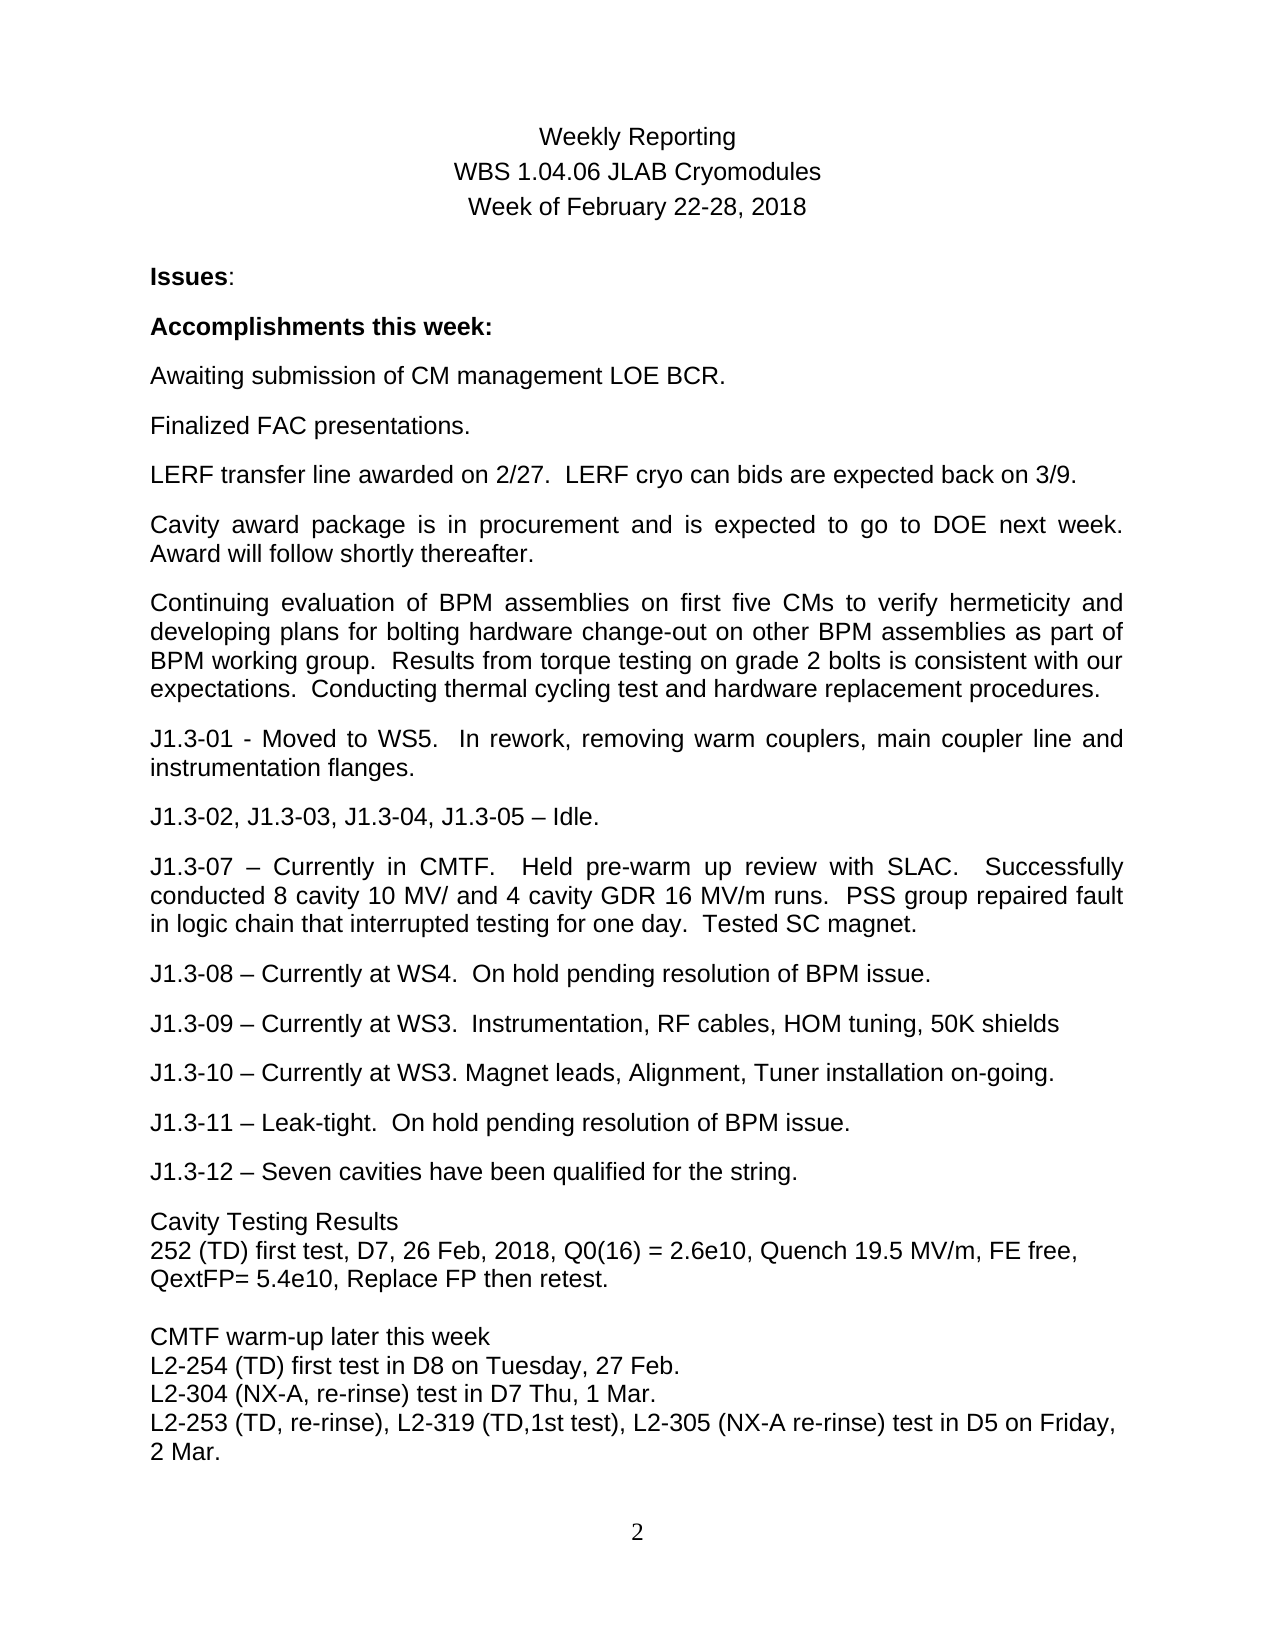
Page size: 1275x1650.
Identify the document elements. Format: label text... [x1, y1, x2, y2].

text J1.3-01 - Moved to WS5. In rework, removing warm couplers, main coupler line and instrumentation flanges. [150, 724, 1125, 781]
text Finalized FAC presentations. [150, 411, 1125, 439]
text J1.3-12 – Seven cavities have been qualified for the string. [150, 1157, 1125, 1186]
text L2-254 (TD) first test in D8 on Tuesday, 27 Feb. [150, 1351, 1125, 1379]
text J1.3-09 – Currently at WS3. Instrumentation, RF cables, HOM tuning, 50K shields [150, 1008, 1125, 1037]
text Accomplishments this week: [150, 311, 1125, 340]
text Cavity award package is in procurement and is expected to go to DOE next week. Award will follow shortly thereafter. [150, 510, 1125, 567]
text J1.3-08 – Currently at WS4. On hold pending resolution of BPM issue. [150, 959, 1125, 988]
text WBS 1.04.06 JLAB Cryomodules [150, 157, 1125, 186]
text CMTF warm-up later this week [150, 1322, 1125, 1351]
text Continuing evaluation of BPM assemblies on first five CMs to verify hermeticity and developing plans for bolting hardware change-out on other BPM assemblies as part of BPM working group. Results from torque testing on grade 2 bolts is consistent with our expectations. Conducting thermal cycling test and hardware replacement procedures. [150, 588, 1125, 703]
text 252 (TD) first test, D7, 26 Feb, 2018, Q0(16) = 2.6e10, Quench 19.5 MV/m, FE free, QextFP= 5.4e10, Replace FP then retest. [150, 1236, 1125, 1293]
text Issues: [150, 262, 1125, 291]
text Weekly Reporting [150, 122, 1125, 151]
text Cavity Testing Results [150, 1207, 1125, 1236]
text Week of February 22-28, 2018 [150, 192, 1125, 221]
text J1.3-10 – Currently at WS3. Magnet leads, Alignment, Tuner installation on-going. [150, 1058, 1125, 1087]
text J1.3-11 – Leak-tight. On hold pending resolution of BPM issue. [150, 1108, 1125, 1136]
text L2-304 (NX-A, re-rinse) test in D7 Thu, 1 Mar. [150, 1379, 1125, 1408]
text LERF transfer line awarded on 2/27. LERF cryo can bids are expected back on 3/9. [150, 460, 1125, 489]
text Awaiting submission of CM management LOE BCR. [150, 361, 1125, 390]
text J1.3-02, J1.3-03, J1.3-04, J1.3-05 – Idle. [150, 802, 1125, 831]
text L2-253 (TD, re-rinse), L2-319 (TD,1st test), L2-305 (NX-A re-rinse) test in D5 on Friday, 2 Mar. [150, 1408, 1125, 1466]
text J1.3-07 – Currently in CMTF. Held pre-warm up review with SLAC. Successfully conducted 8 cavity 10 MV/ and 4 cavity GDR 16 MV/m runs. PSS group repaired fault in logic chain that interrupted testing for one day. Tested SC magnet. [150, 852, 1125, 938]
